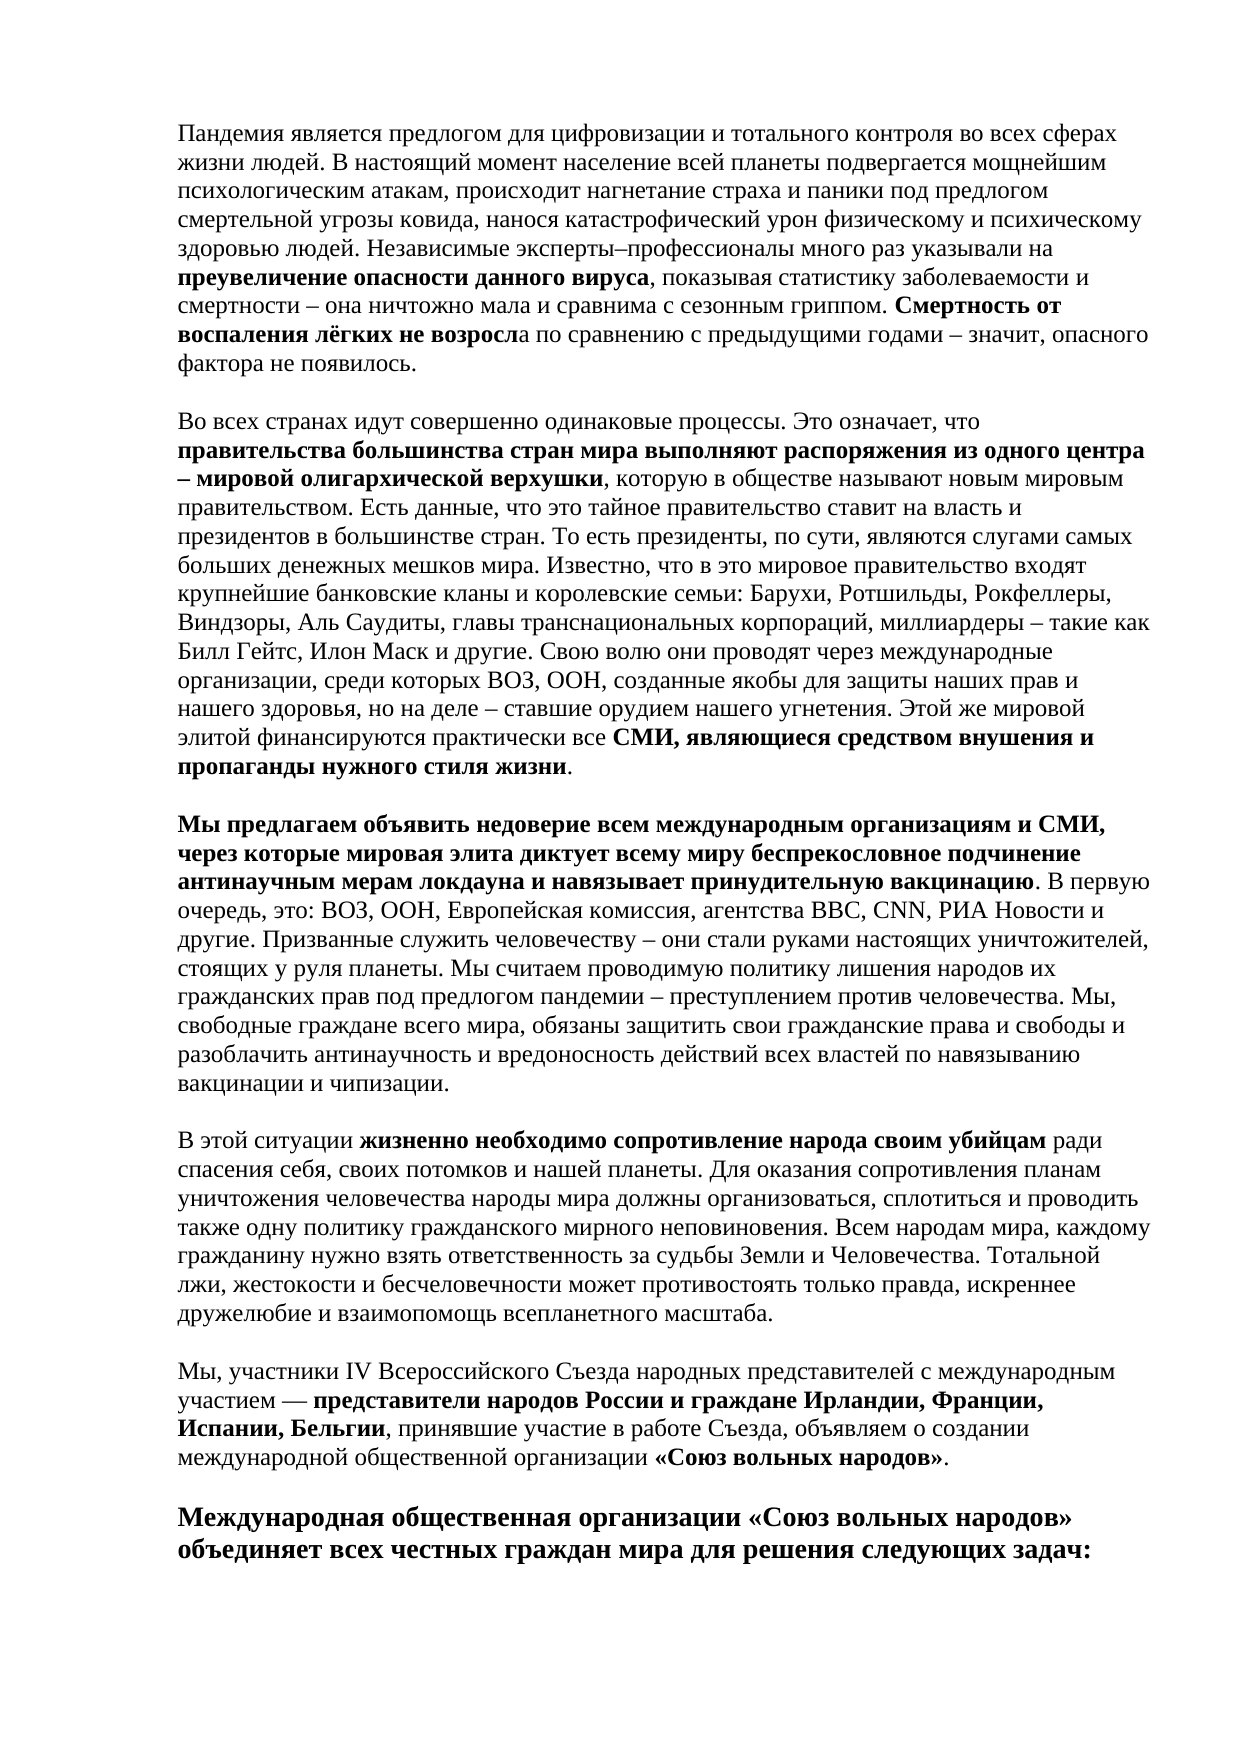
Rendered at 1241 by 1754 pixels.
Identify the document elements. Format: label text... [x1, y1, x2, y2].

text Международная общественная организации «Союз вольных народов» объединяет всех честных граждан мира для решения следующих задач: [177, 1500, 1152, 1565]
text Мы предлагаем объявить недоверие всем международным организациям и СМИ, через которые мировая элита диктует всему миру беспрекословное подчинение антинаучным мерам локдауна и навязывает принудительную вакцинацию. В первую очередь, это: ВОЗ, ООН, Европейская комиссия, агентства ВВС, СNN, РИА Новости и другие. Призванные служить человечеству – они стали руками настоящих уничтожителей, стоящих у руля планеты. Мы считаем проводимую политику лишения народов их гражданских прав под предлогом пандемии – преступлением против человечества. Мы, свободные граждане всего мира, обязаны защитить свои гражданские права и свободы и разоблачить антинаучность и вредоносность действий всех властей по навязыванию вакцинации и чипизации. [177, 809, 1152, 1096]
text Пандемия является предлогом для цифровизации и тотального контроля во всех сферах жизни людей. В настоящий момент население всей планеты подвергается мощнейшим психологическим атакам, происходит нагнетание страха и паники под предлогом смертельной угрозы ковида, нанося катастрофический урон физическому и психическому здоровью людей. Независимые эксперты–профессионалы много раз указывали на преувеличение опасности данного вируса, показывая статистику заболеваемости и смертности – она ничтожно мала и сравнима с сезонным гриппом. Смертность от воспаления лёгких не возросла по сравнению с предыдущими годами – значит, опасного фактора не появилось. [177, 118, 1152, 377]
text В этой ситуации жизненно необходимо сопротивление народа своим убийцам ради спасения себя, своих потомков и нашей планеты. Для оказания сопротивления планам уничтожения человечества народы мира должны организоваться, сплотиться и проводить также одну политику гражданского мирного неповиновения. Всем народам мира, каждому гражданину нужно взять ответственность за судьбы Земли и Человечества. Тотальной лжи, жестокости и бесчеловечности может противостоять только правда, искреннее дружелюбие и взаимопомощь всепланетного масштаба. [177, 1126, 1152, 1327]
text Во всех странах идут совершенно одинаковые процессы. Это означает, что правительства большинства стран мира выполняют распоряжения из одного центра – мировой олигархической верхушки, которую в обществе называют новым мировым правительством. Есть данные, что это тайное правительство ставит на власть и президентов в большинстве стран. То есть президенты, по сути, являются слугами самых больших денежных мешков мира. Известно, что в это мировое правительство входят крупнейшие банковские кланы и королевские семьи: Барухи, Ротшильды, Рокфеллеры, Виндзоры, Аль Саудиты, главы транснациональных корпораций, миллиардеры – такие как Билл Гейтс, Илон Маск и другие. Свою волю они проводят через международные организации, среди которых ВОЗ, ООН, созданные якобы для защиты наших прав и нашего здоровья, но на деле – ставшие орудием нашего угнетения. Этой же мировой элитой финансируются практически все СМИ, являющиеся средством внушения и пропаганды нужного стиля жизни. [177, 406, 1152, 780]
text Мы, участники IV Всероссийского Съезда народных представителей с международным участием — представители народов России и граждане Ирландии, Франции, Испании, Бельгии, принявшие участие в работе Съезда, объявляем о создании международной общественной организации «Союз вольных народов». [177, 1356, 1152, 1471]
